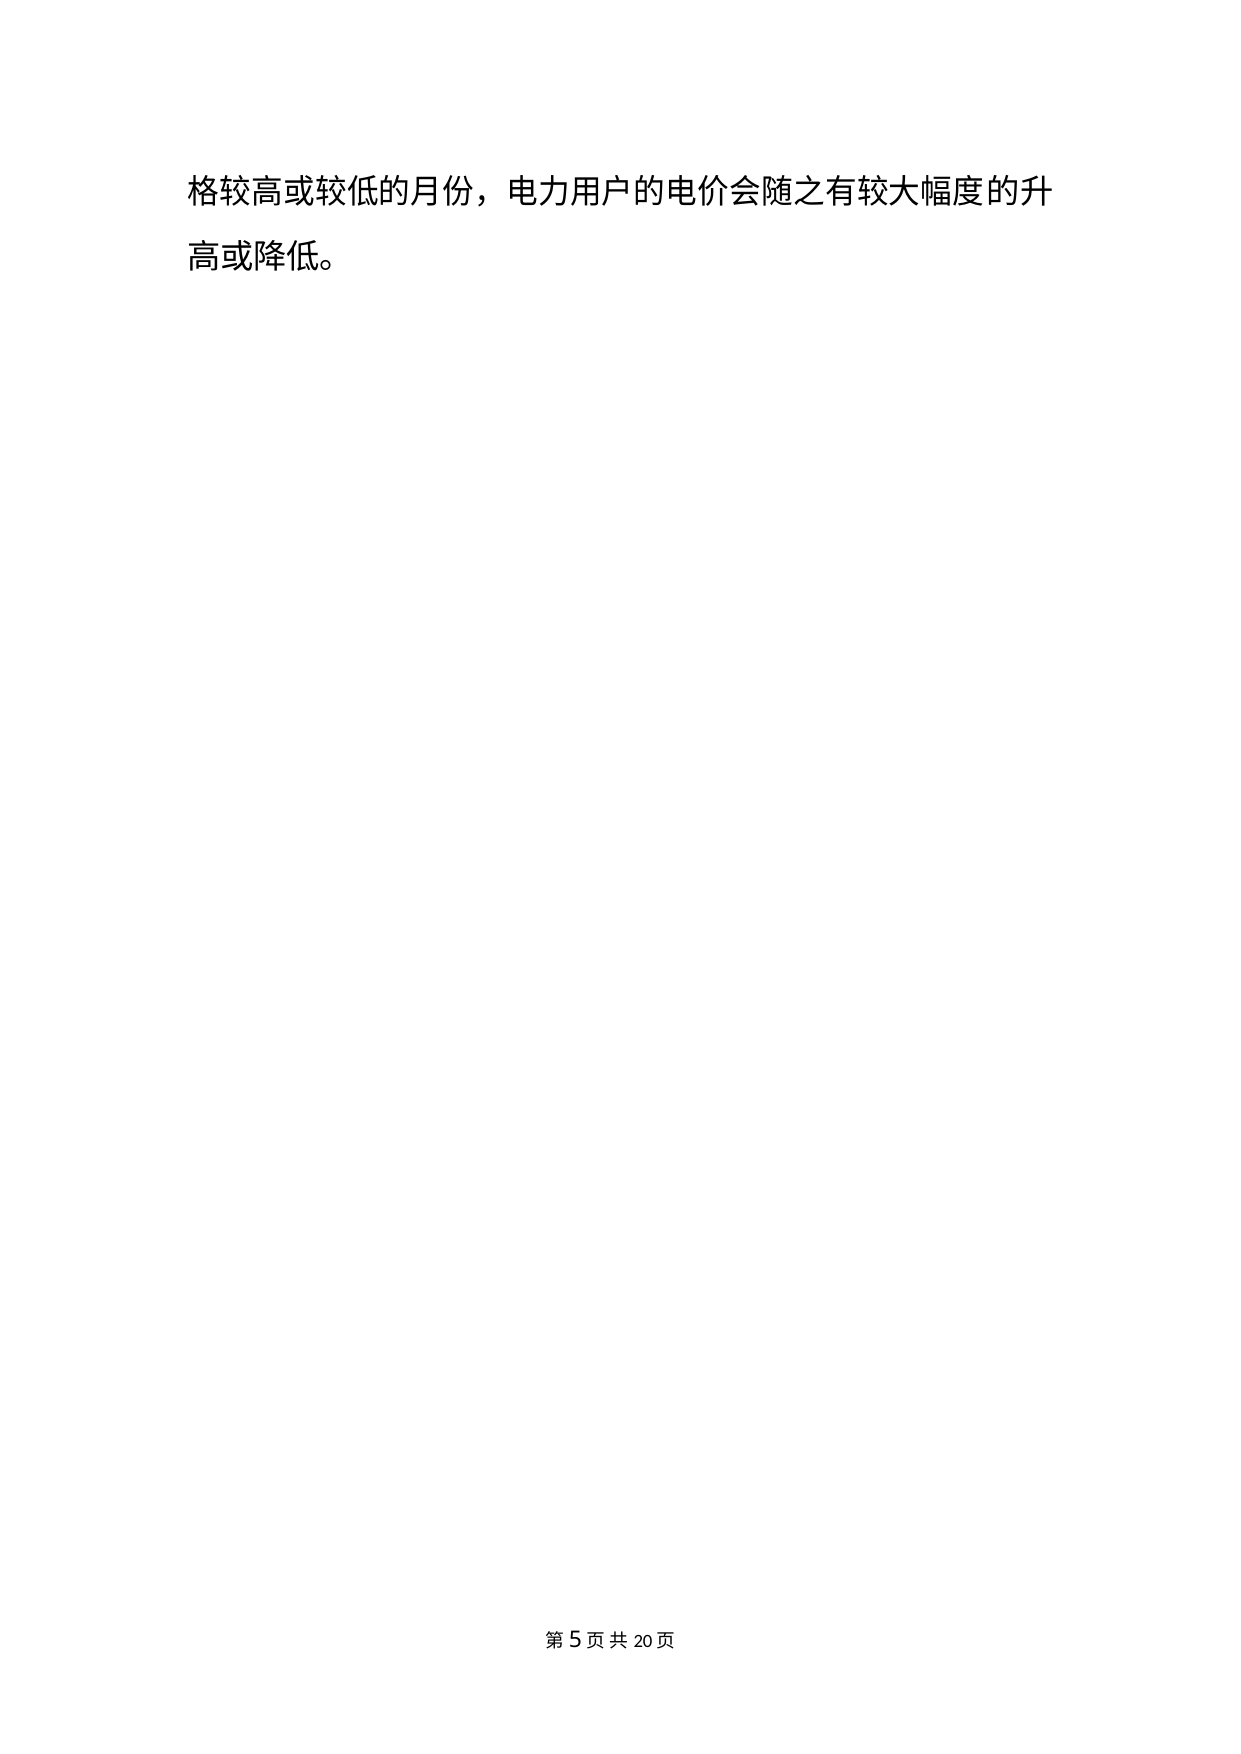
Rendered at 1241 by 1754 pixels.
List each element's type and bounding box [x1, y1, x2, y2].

list [187, 164, 1053, 278]
